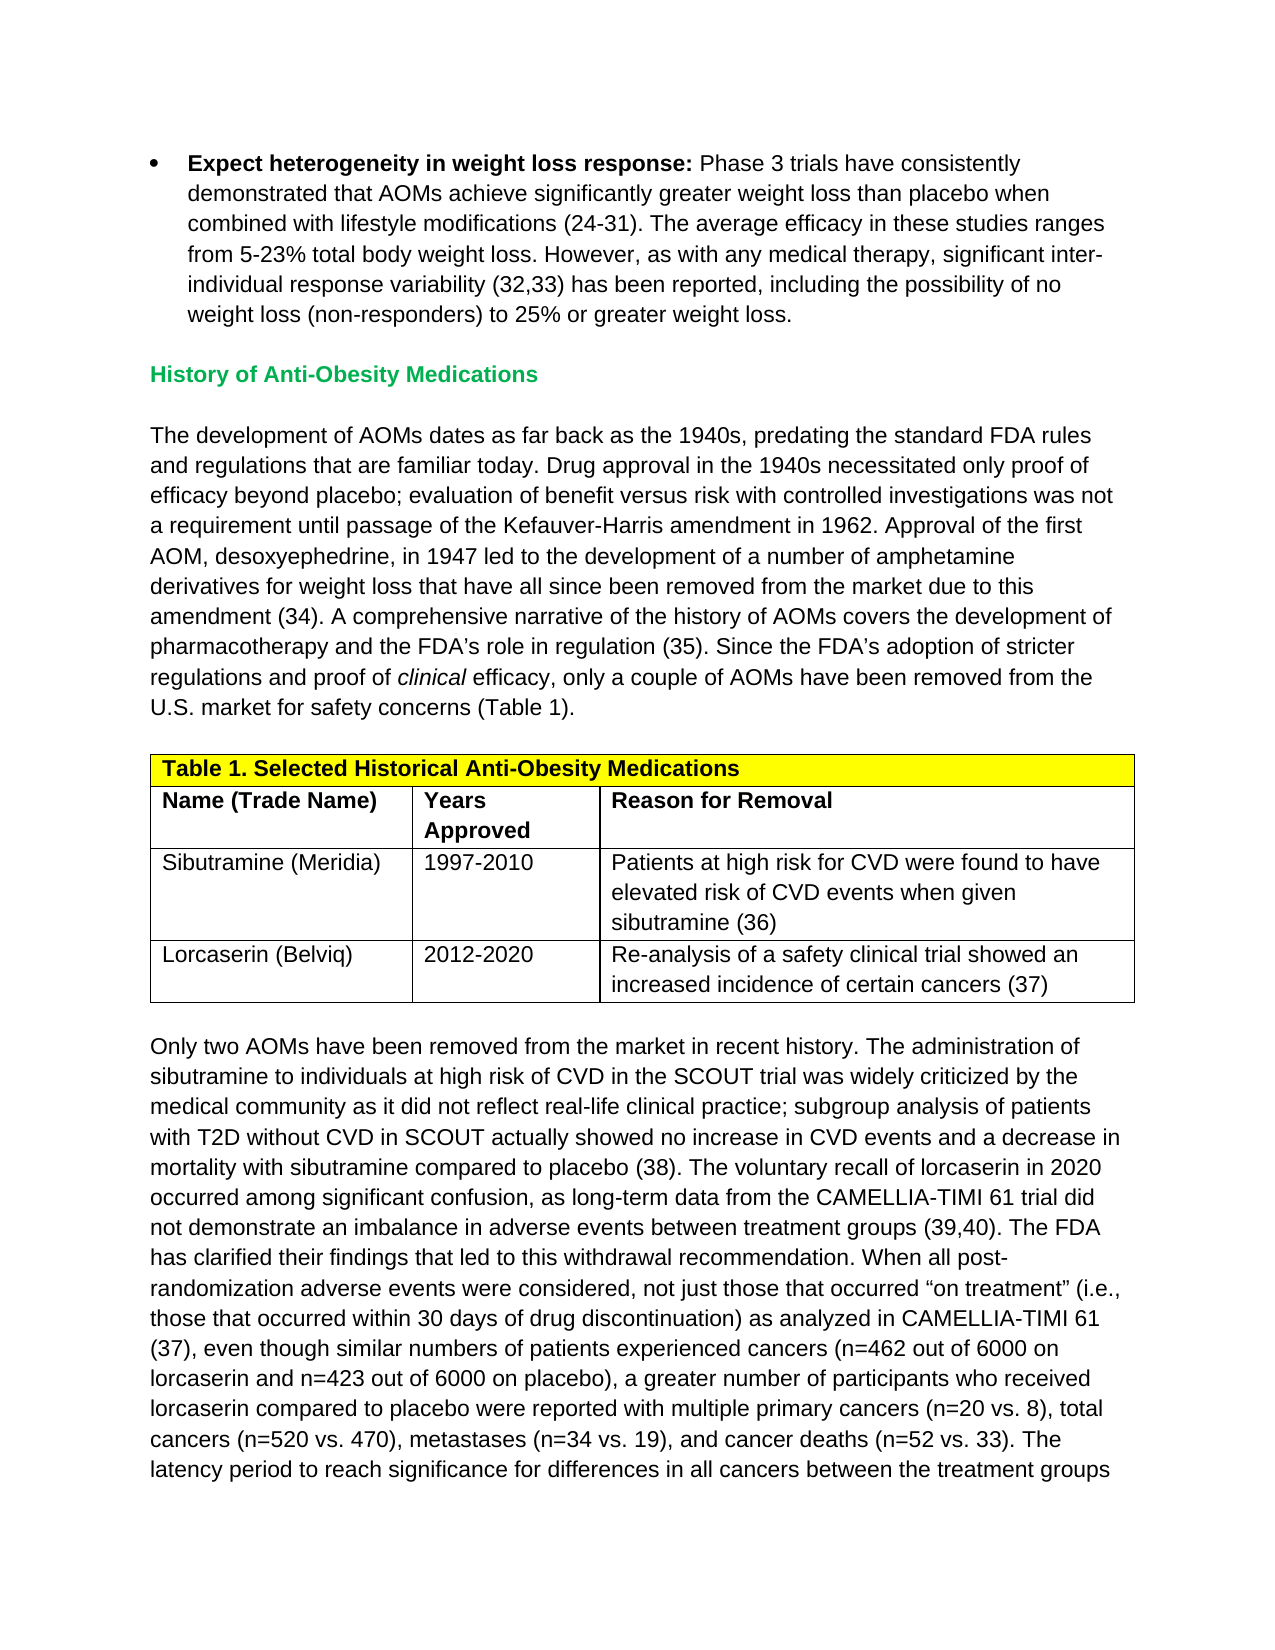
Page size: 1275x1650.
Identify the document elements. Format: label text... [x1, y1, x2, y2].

table_cell Patients at high risk for CVD were found to have elevated risk of CVD events when given sibutramine (36) [601, 849, 1134, 940]
table_cell 1997-2010 [413, 849, 599, 940]
text The development of AOMs dates as far back as the 1940s, predating the standard FDA rules and regulations that are familiar today. Drug approval in the 1940s necessitated only proof of efficacy beyond placebo; evaluation of benefit versus risk with controlled investigations was not a requirement until passage of the Kefauver-Harris amendment in 1962. Approval of the first AOM, desoxyephedrine, in 1947 led to the development of a number of amphetamine derivatives for weight loss that have all since been removed from the market due to this amendment (34). A comprehensive narrative of the history of AOMs covers the development of pharmacotherapy and the FDA’s role in regulation (35). Since the FDA’s adoption of stricter regulations and proof of clinical efficacy, only a couple of AOMs have been removed from the U.S. market for safety concerns (Table 1). [150, 422, 1125, 720]
table_cell 2012-2020 [413, 941, 599, 1002]
list Expect heterogeneity in weight loss response: Phase 3 trials have consistently demonstrated that AOMs achieve significantly greater weight loss than placebo when combined with lifestyle modifications (24-31). The average efficacy in these studies ranges from 5-23% total body weight loss. However, as with any medical therapy, significant inter-individual response variability (32,33) has been reported, including the possibility of no weight loss (non-responders) to 25% or greater weight loss. [150, 150, 1125, 327]
text History of Anti-Obesity Medications [150, 361, 1125, 388]
table_cell Re-analysis of a safety clinical trial showed an increased incidence of certain cancers (37) [601, 941, 1134, 1002]
table_cell Reason for Removal [601, 787, 1134, 848]
table_header Table 1. Selected Historical Anti-Obesity Medications [151, 755, 1134, 786]
table_cell Lorcaserin (Belviq) [151, 941, 412, 1002]
table_cell Years Approved [413, 787, 599, 848]
table_cell Sibutramine (Meridia) [151, 849, 412, 940]
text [150, 1033, 1125, 1482]
table_cell Name (Trade Name) [151, 787, 412, 848]
